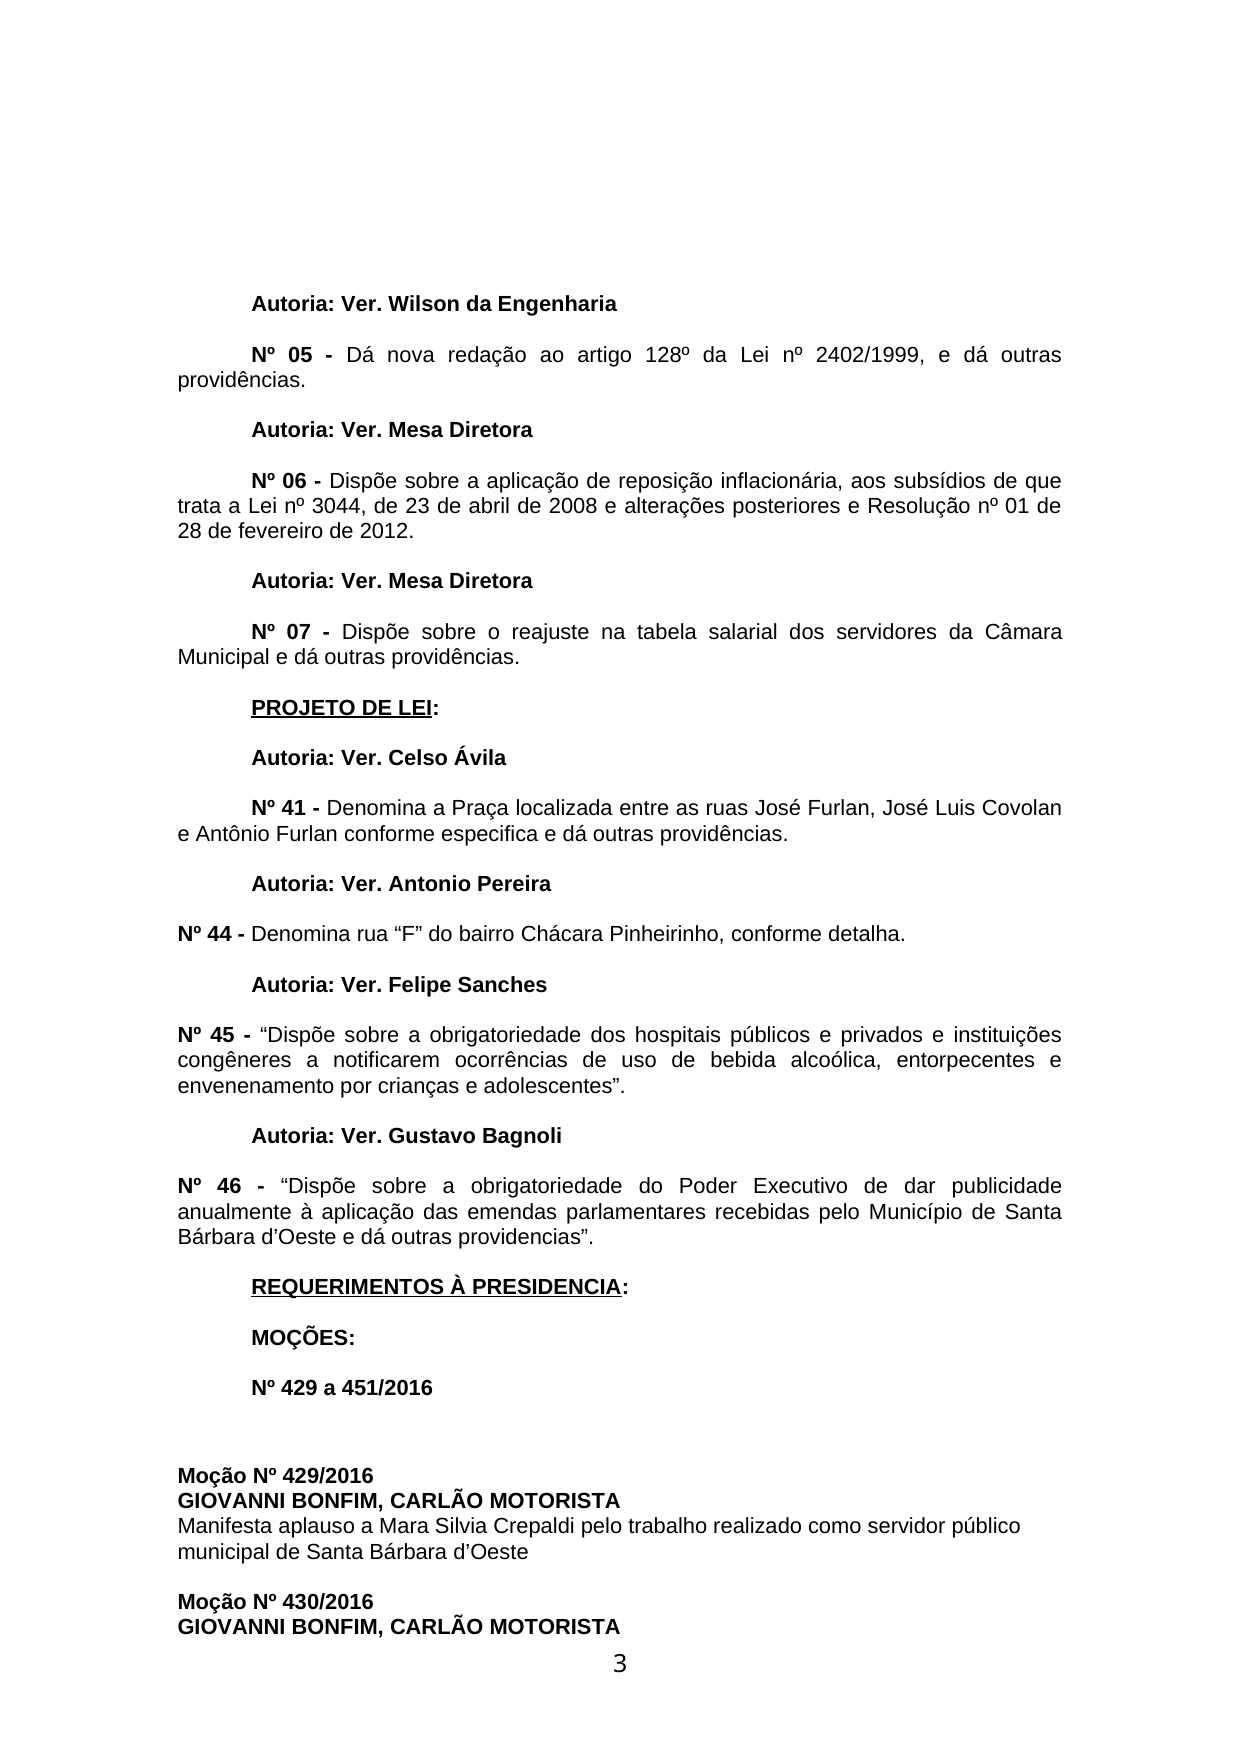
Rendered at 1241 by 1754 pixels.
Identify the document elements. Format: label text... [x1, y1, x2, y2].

text Nº 07 - Dispõe sobre o reajuste na tabela salarial dos servidores da Câmara Municipal e dá outras providências. [177, 619, 1063, 669]
text Autoria: Ver. Antonio Pereira [177, 871, 1063, 896]
text Nº 45 - “Dispõe sobre a obrigatoriedade dos hospitais públicos e privados e instituições congêneres a notificarem ocorrências de uso de bebida alcoólica, entorpecentes e envenenamento por crianças e adolescentes”. [177, 1022, 1063, 1098]
text GIOVANNI BONFIM, CARLÃO MOTORISTA [177, 1488, 1063, 1513]
text GIOVANNI BONFIM, CARLÃO MOTORISTA [177, 1614, 1063, 1639]
text Nº 46 - “Dispõe sobre a obrigatoriedade do Poder Executivo de dar publicidade anualmente à aplicação das emendas parlamentares recebidas pelo Município de Santa Bárbara d’Oeste e dá outras providencias”. [177, 1173, 1063, 1249]
text Autoria: Ver. Gustavo Bagnoli [177, 1123, 1063, 1148]
text Autoria: Ver. Wilson da Engenharia [177, 291, 1063, 316]
text REQUERIMENTOS À PRESIDENCIA: [177, 1274, 1063, 1299]
text PROJETO DE LEI: [177, 694, 1063, 719]
text Nº 429 a 451/2016 [177, 1375, 1063, 1400]
text Nº 05 - Dá nova redação ao artigo 128º da Lei nº 2402/1999, e dá outras providências. [177, 341, 1063, 392]
text Autoria: Ver. Felipe Sanches [177, 972, 1063, 997]
text Manifesta aplauso a Mara Silvia Crepaldi pelo trabalho realizado como servidor público municipal de Santa Bárbara d’Oeste [177, 1513, 1063, 1564]
text Autoria: Ver. Mesa Diretora [177, 568, 1063, 593]
text MOÇÕES: [177, 1324, 1063, 1350]
text Nº 41 - Denomina a Praça localizada entre as ruas José Furlan, José Luis Covolan e Antônio Furlan conforme especifica e dá outras providências. [177, 795, 1063, 846]
text Nº 44 - Denomina rua “F” do bairro Chácara Pinheirinho, conforme detalha. [177, 921, 1063, 946]
text Nº 06 - Dispõe sobre a aplicação de reposição inflacionária, aos subsídios de que trata a Lei nº 3044, de 23 de abril de 2008 e alterações posteriores e Resolução nº 01 de 28 de fevereiro de 2012. [177, 467, 1063, 543]
text Autoria: Ver. Mesa Diretora [177, 417, 1063, 442]
text Moção Nº 430/2016 [177, 1589, 1063, 1614]
text Moção Nº 429/2016 [177, 1463, 1063, 1488]
text Autoria: Ver. Celso Ávila [177, 745, 1063, 770]
